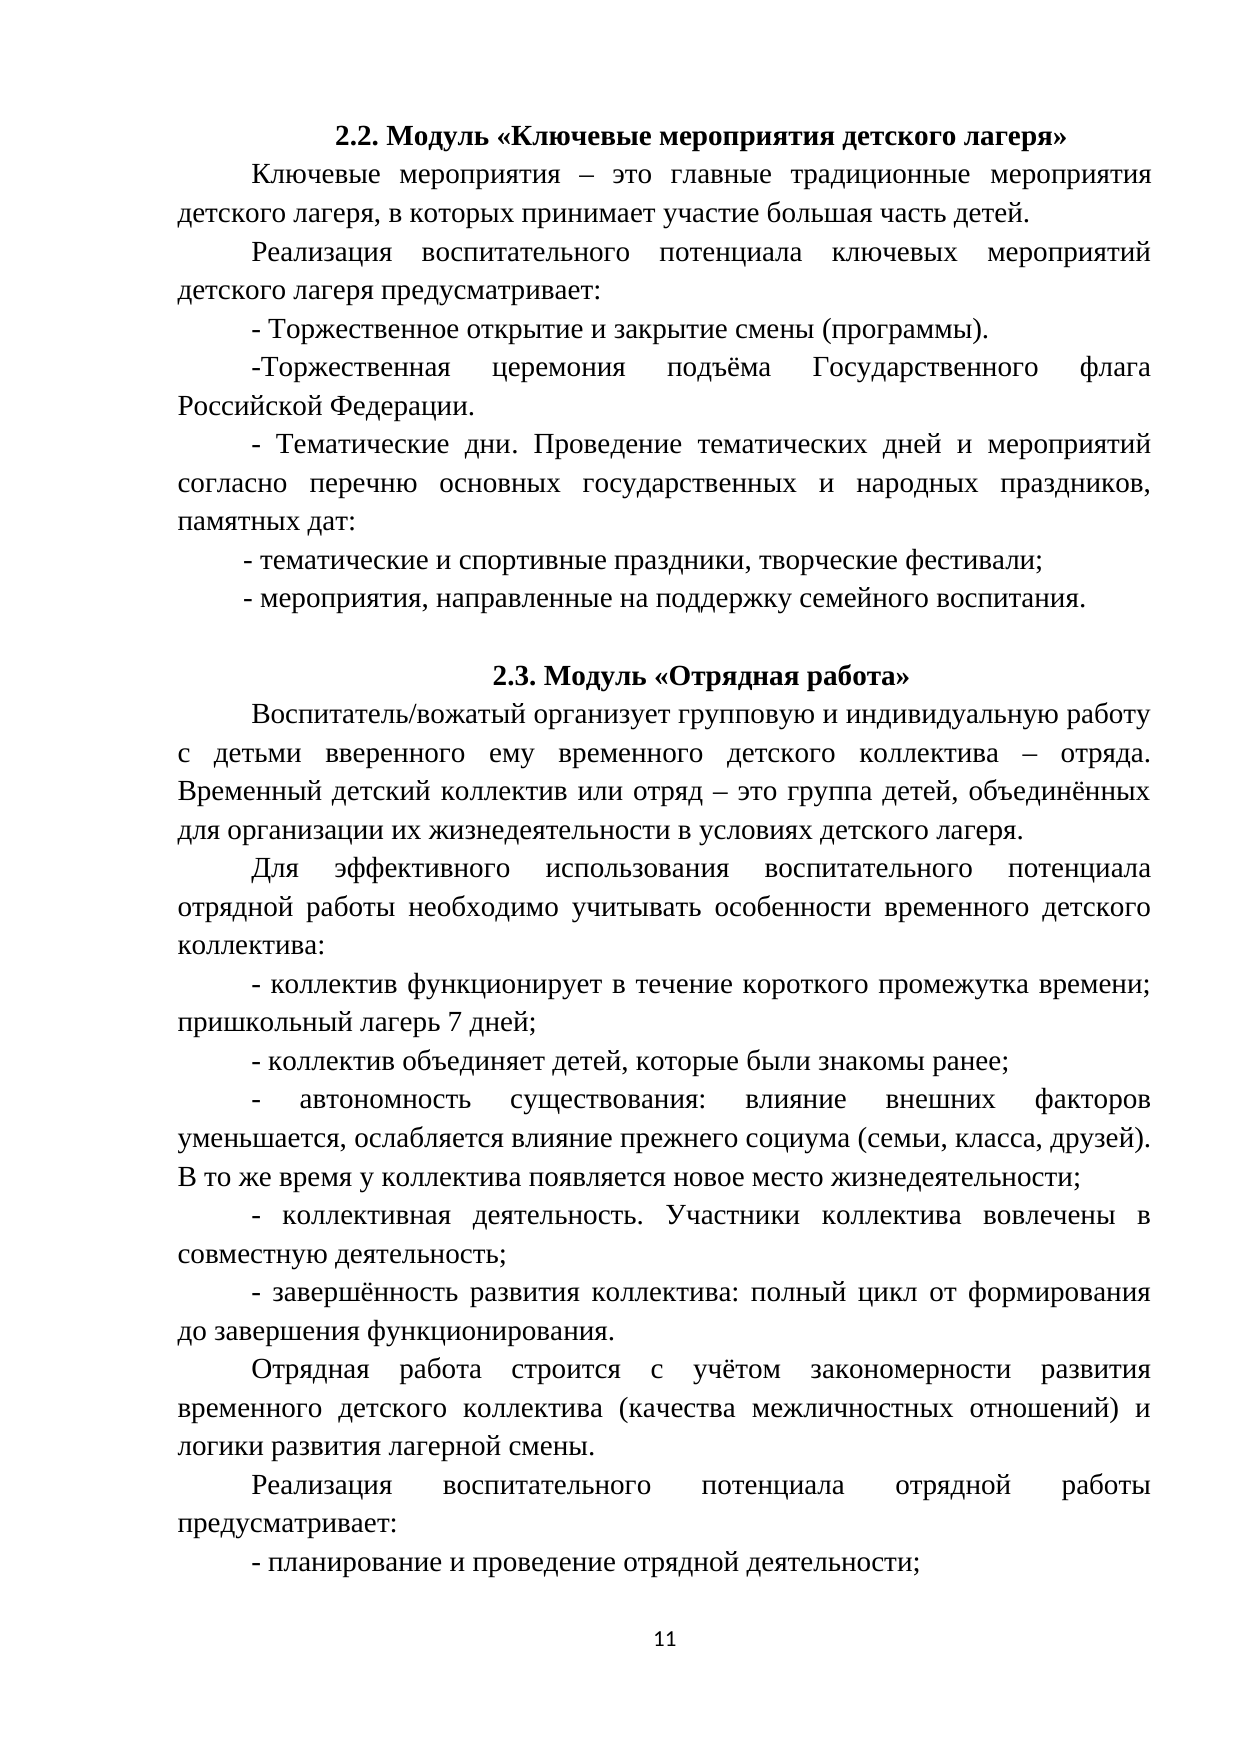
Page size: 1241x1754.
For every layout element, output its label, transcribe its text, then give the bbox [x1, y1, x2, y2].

text - завершённость развития коллектива: полный цикл от формирования до завершения функционирования. [177, 1274, 1152, 1346]
text - автономность существования: влияние внешних факторов уменьшается, ослабляется влияние прежнего социума (семьи, класса, друзей). В то же время у коллектива появляется новое место жизнедеятельности; [177, 1082, 1152, 1192]
text Отрядная работа строится с учётом закономерности развития временного детского коллектива (качества межличностных отношений) и логики развития лагерной смены. [177, 1351, 1152, 1462]
text -Торжественная церемония подъёма Государственного флага Российской Федерации. [177, 349, 1152, 421]
text Для эффективного использования воспитательного потенциала отрядной работы необходимо учитывать особенности временного детского коллектива: [177, 850, 1152, 961]
text Реализация воспитательного потенциала ключевых мероприятий детского лагеря предусматривает: [177, 234, 1152, 306]
text - коллективная деятельность. Участники коллектива вовлечены в совместную деятельность; [177, 1197, 1152, 1269]
text Ключевые мероприятия – это главные традиционные мероприятия детского лагеря, в которых принимает участие большая часть детей. [177, 157, 1152, 229]
text - Тематические дни. Проведение тематических дней и мероприятий согласно перечню основных государственных и народных праздников, памятных дат: [177, 426, 1152, 537]
text 2.2. Модуль «Ключевые мероприятия детского лагеря» [177, 118, 1152, 152]
text - тематические и спортивные праздники, творческие фестивали; [177, 542, 1152, 576]
text - Торжественное открытие и закрытие смены (программы). [177, 311, 1152, 344]
text Воспитатель/вожатый организует групповую и индивидуальную работу с детьми вверенного ему временного детского коллектива – отряда. Временный детский коллектив или отряд – это группа детей, объединённых для организации их жизнедеятельности в условиях детского лагеря. [177, 696, 1152, 845]
text - коллектив функционирует в течение короткого промежутка времени; пришкольный лагерь 7 дней; [177, 966, 1152, 1038]
text 2.3. Модуль «Отрядная работа» [177, 658, 1152, 691]
text - планирование и проведение отрядной деятельности; [177, 1544, 1152, 1578]
text - коллектив объединяет детей, которые были знакомы ранее; [177, 1043, 1152, 1077]
text - мероприятия, направленные на поддержку семейного воспитания. [177, 581, 1152, 614]
text Реализация воспитательного потенциала отрядной работы предусматривает: [177, 1467, 1152, 1539]
